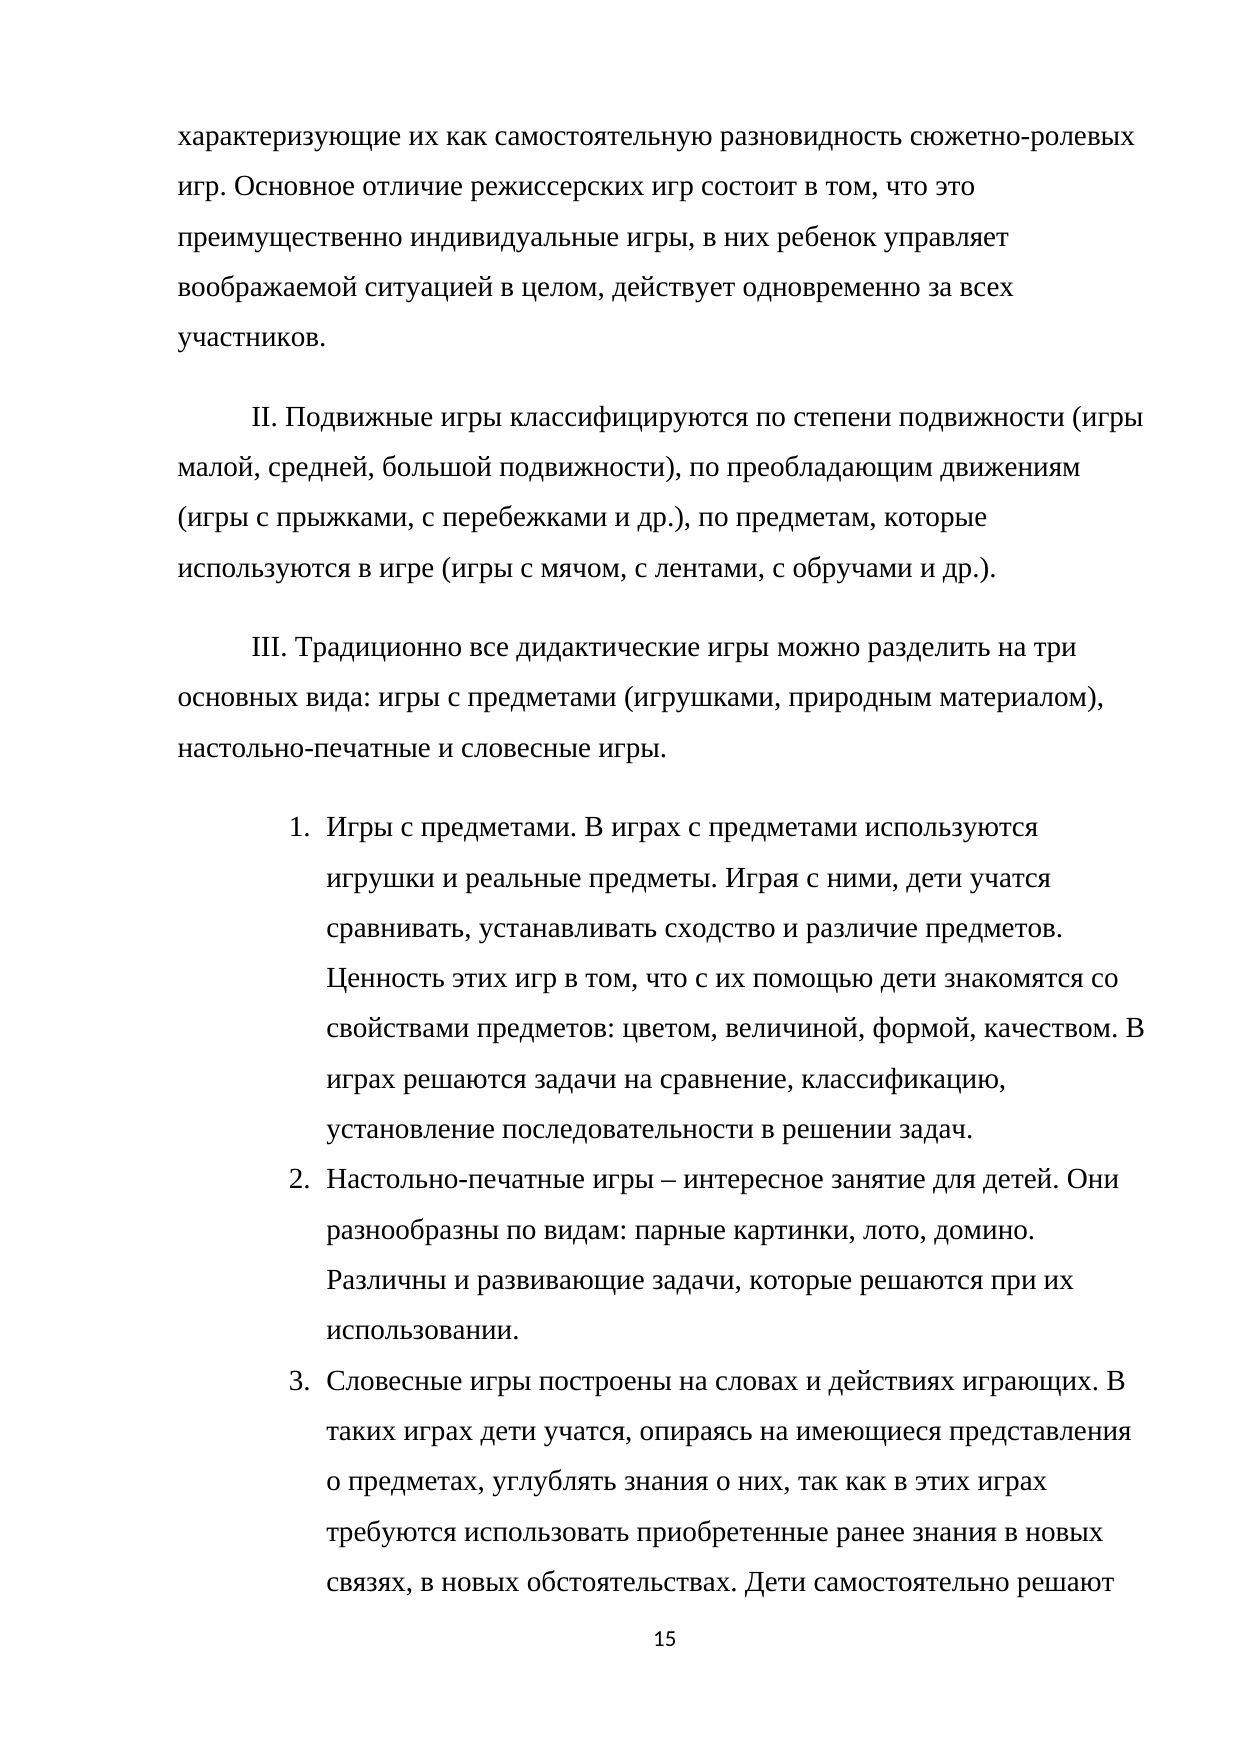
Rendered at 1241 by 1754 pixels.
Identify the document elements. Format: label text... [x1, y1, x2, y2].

list Настольно-печатные игры – интересное занятие для детей. Они разнообразны по видам: парные картинки, лото, домино. Различны и развивающие задачи, которые решаются при их использовании. [288, 1191, 1152, 1375]
list Игры с предметами. В играх с предметами используются игрушки и реальные предметы. Играя с ними, дети учатся сравнивать, устанавливать сходство и различие предметов. Ценность этих игр в том, что с их помощью дети знакомятся со свойствами предметов: цветом, величиной, формой, качеством. В играх решаются задачи на сравнение, классификацию, установление последовательности в решении задач. [288, 809, 1152, 1145]
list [288, 1421, 1152, 1606]
text ІІ. Подвижные игры классифицируются по степени подвижности (игры малой, средней, большой подвижности), по преобладающим движениям (игры с прыжками, с перебежками и др.), по предметам, которые используются в игре (игры с мячом, с лентами, с обручами и др.). [177, 399, 1152, 583]
text ІІІ. Традиционно все дидактические игры можно разделить на три основных вида: игры с предметами (игрушками, природным материалом), настольно-печатные и словесные игры. [177, 629, 1152, 763]
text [177, 118, 1152, 353]
